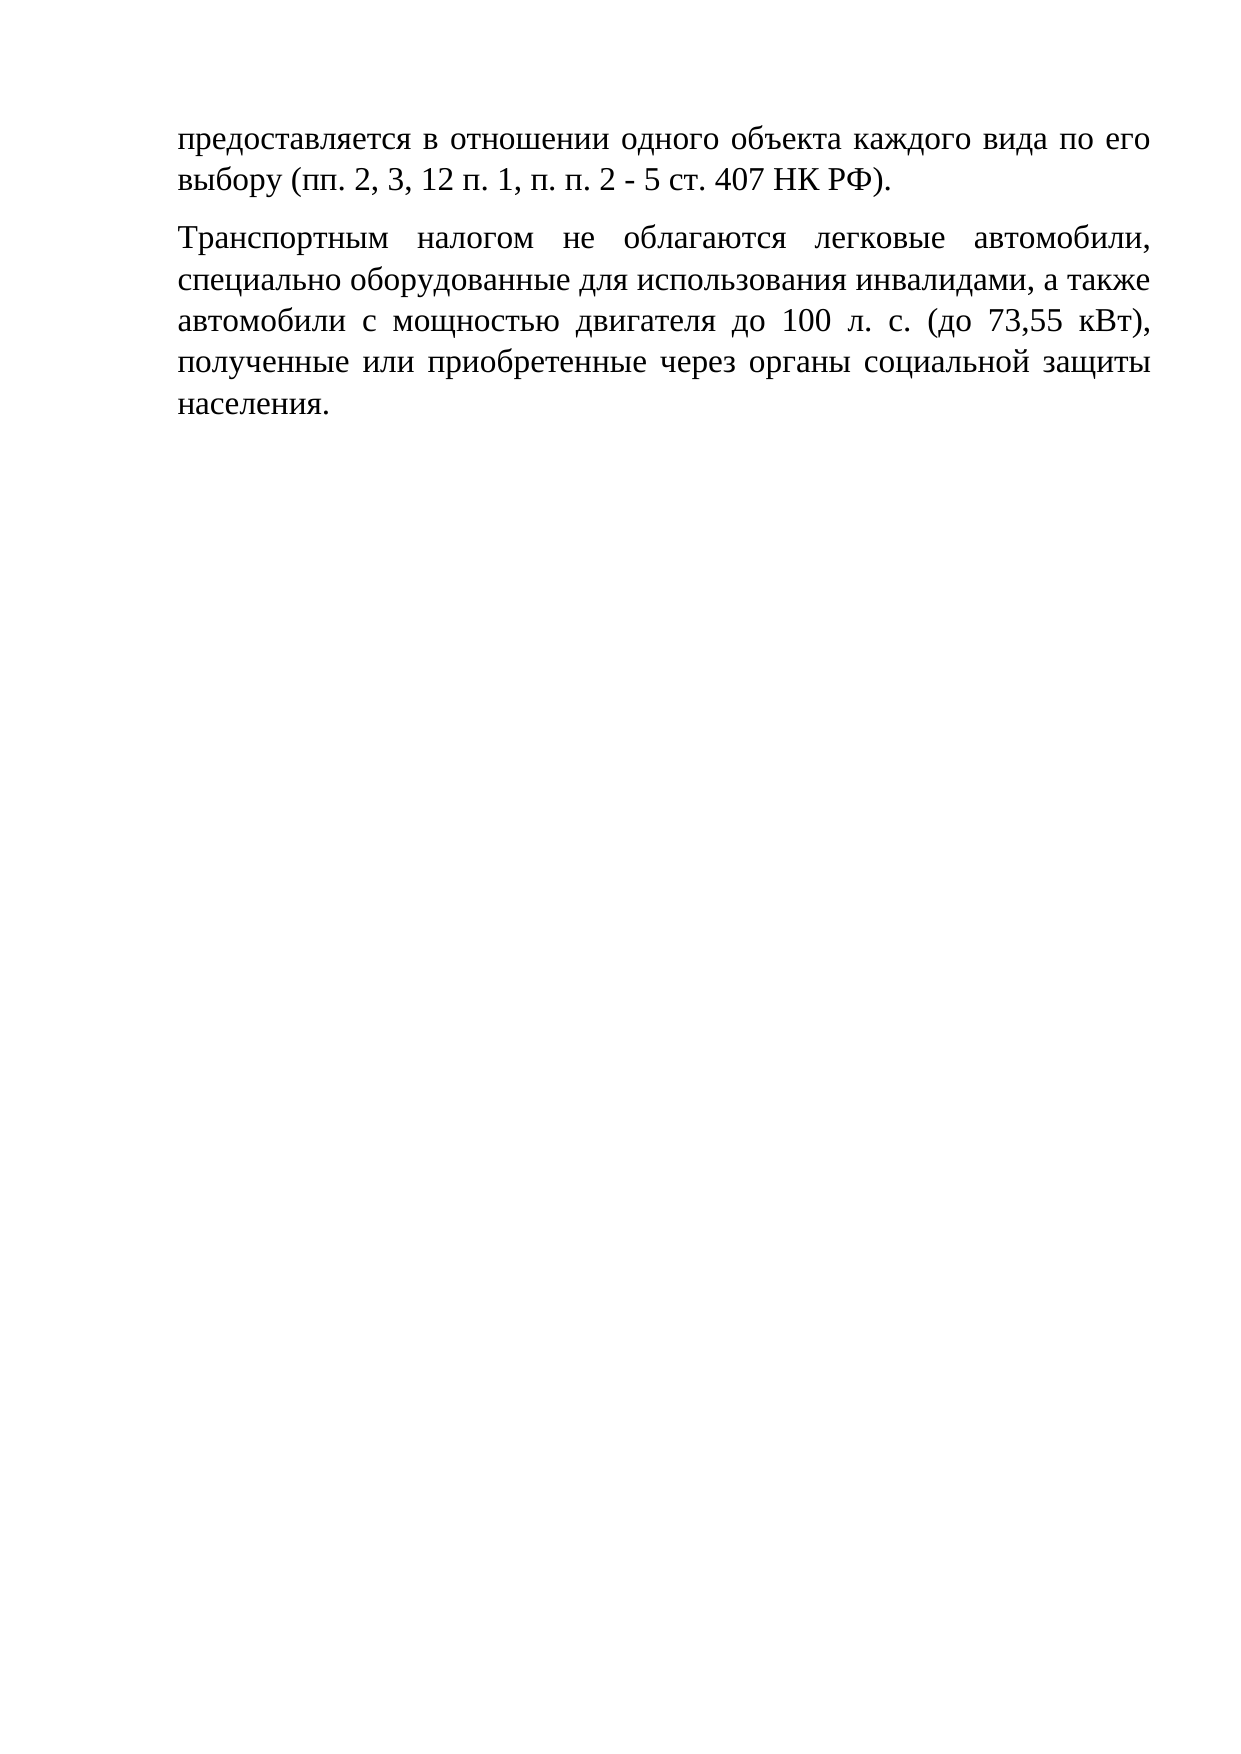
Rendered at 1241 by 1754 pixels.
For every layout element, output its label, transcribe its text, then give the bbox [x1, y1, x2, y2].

text Транспортным налогом не облагаются легковые автомобили, специально оборудованные для использования инвалидами, а также автомобили с мощностью двигателя до 100 л. с. (до 73,55 кВт), полученные или приобретенные через органы социальной защиты населения. [177, 217, 1152, 421]
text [177, 118, 1152, 198]
